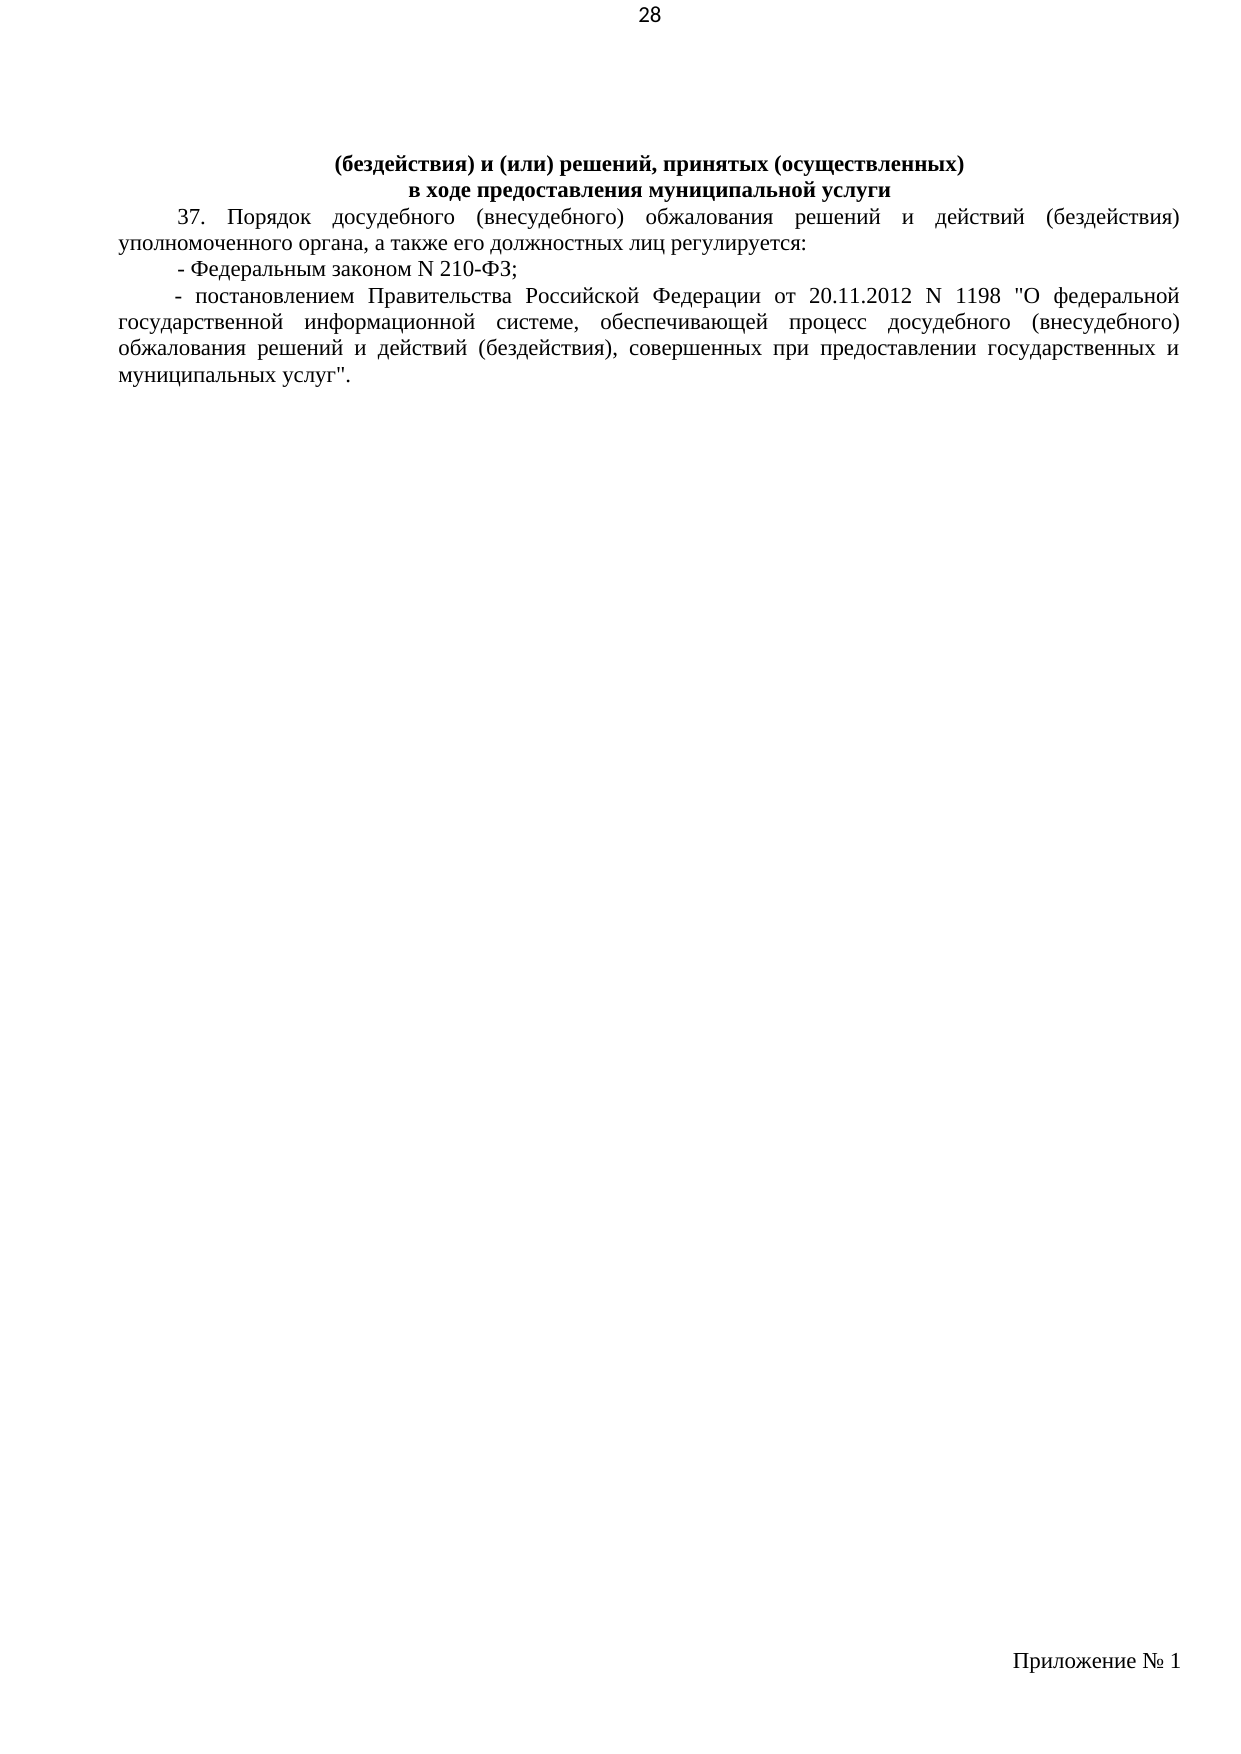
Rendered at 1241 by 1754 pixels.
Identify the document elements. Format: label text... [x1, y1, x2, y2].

text - постановлением Правительства Российской Федерации от 20.11.2012 N 1198 "О федеральной государственной информационной системе, обеспечивающей процесс досудебного (внесудебного) обжалования решений и действий (бездействия), совершенных при предоставлении государственных и муниципальных услуг". [118, 282, 1181, 387]
text Приложение № 1 [118, 1647, 1181, 1674]
subtitle в ходе предоставления муниципальной услуги [118, 176, 1181, 203]
text 37. Порядок досудебного (внесудебного) обжалования решений и действий (бездействия) уполномоченного органа, а также его должностных лиц регулируется: [118, 203, 1181, 255]
subtitle (бездействия) и (или) решений, принятых (осуществленных) [118, 150, 1181, 176]
text - Федеральным законом N 210-ФЗ; [118, 255, 1181, 282]
